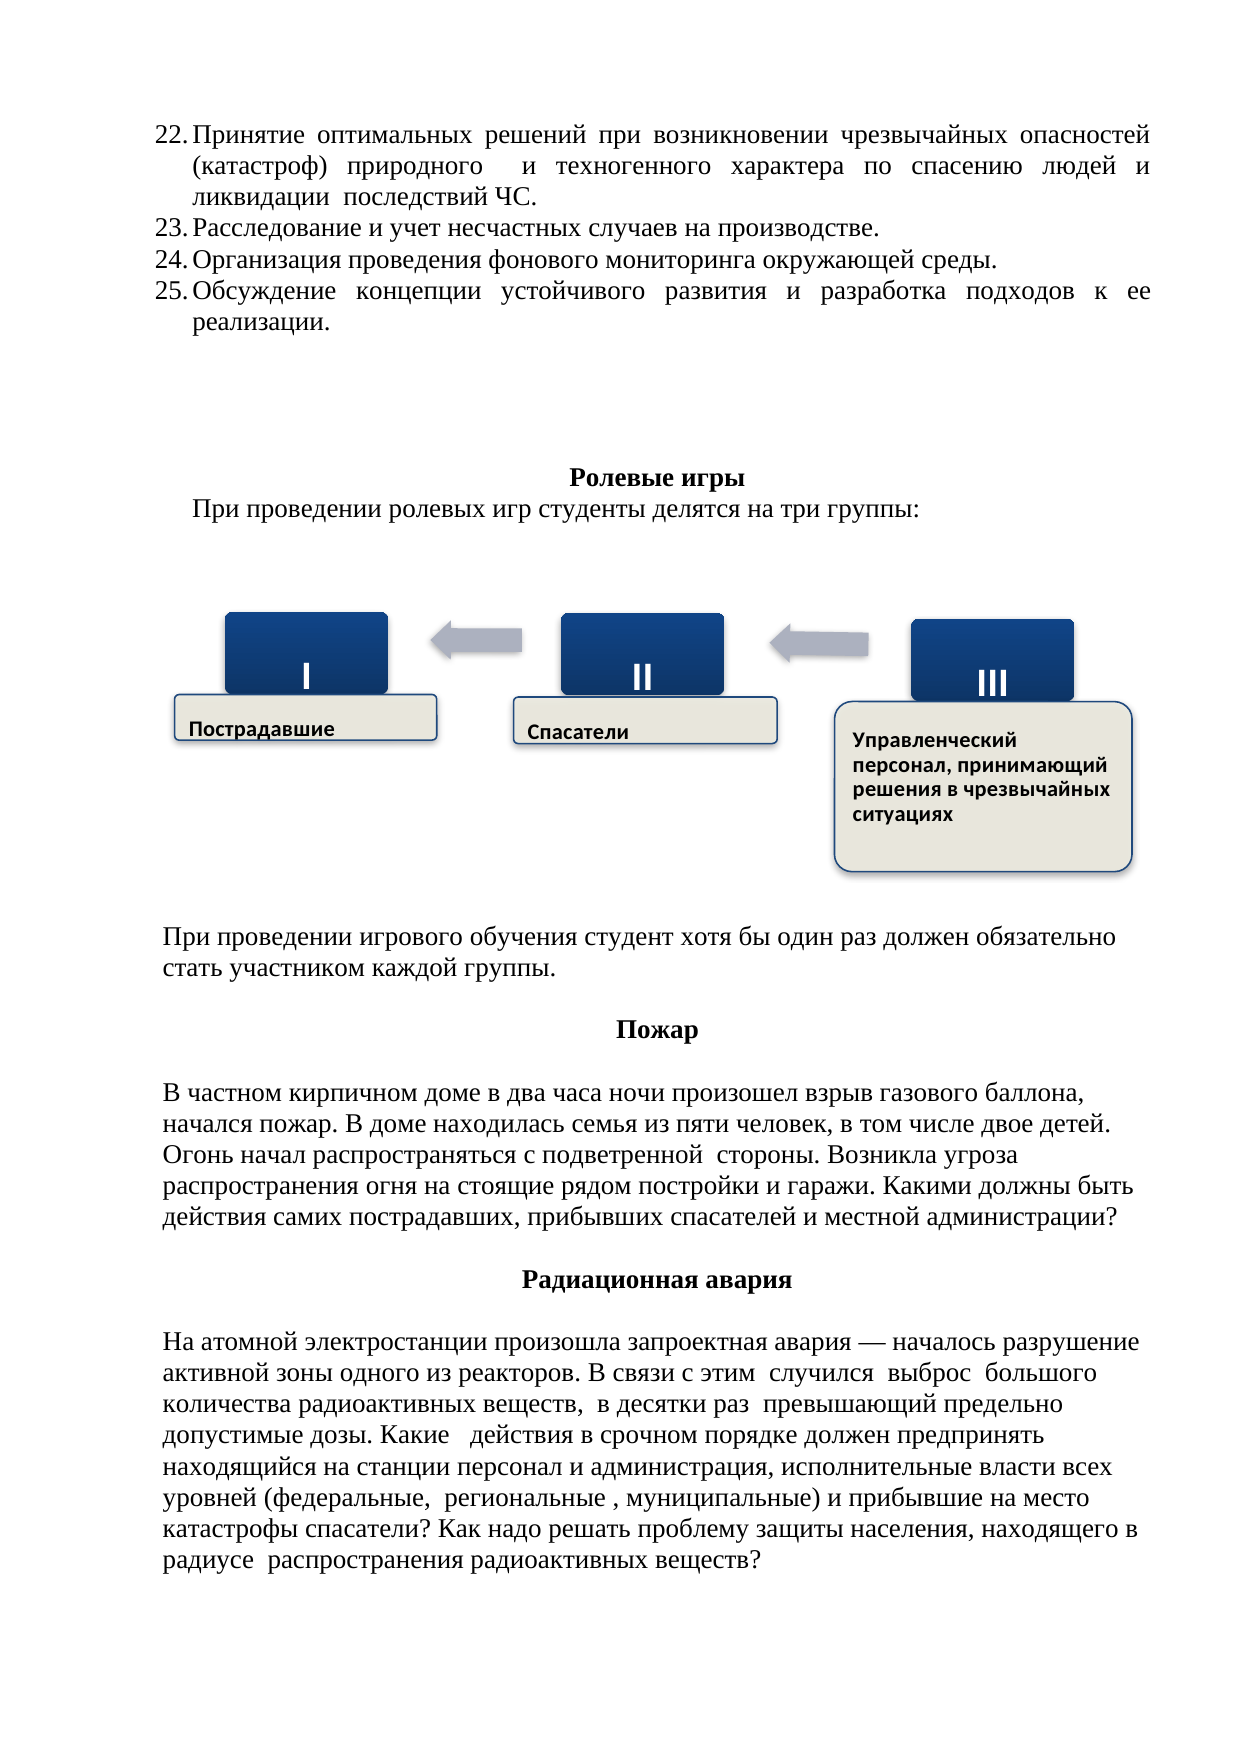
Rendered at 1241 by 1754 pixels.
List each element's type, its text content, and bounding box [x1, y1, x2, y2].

list При проведении ролевых игр студенты делятся на три группы: [162, 492, 1152, 523]
list На атомной электростанции произошла запроектная авария — началось разрушение активной зоны одного из реакторов. В связи с этим случился выброс большого количества радиоактивных веществ, в десятки раз превышающий предельно допустимые дозы. Какие действия в срочном порядке должен предпринять находящийся на станции персонал и администрация, исполнительные власти всех уровней (федеральные, региональные , муниципальные) и прибывшие на место катастрофы спасатели? Как надо решать проблему защиты населения, находящего в радиусе распространения радиоактивных веществ? [162, 1325, 1152, 1574]
list Организация проведения фонового мониторинга окружающей среды. [154, 243, 1152, 274]
list Радиационная авария [162, 1263, 1152, 1294]
list Пожар [162, 1013, 1152, 1045]
list Принятие оптимальных решений при возникновении чрезвычайных опасностей (катастроф) природного и техногенного характера по спасению людей и ликвидации последствий ЧС. [154, 118, 1152, 212]
list При проведении игрового обучения студент хотя бы один раз должен обязательно стать участником каждой группы. [162, 920, 1152, 982]
list Ролевые игры [162, 461, 1152, 492]
list Расследование и учет несчастных случаев на производстве. [154, 212, 1152, 243]
list Обсуждение концепции устойчивого развития и разработка подходов к ее реализации. [154, 274, 1152, 336]
list В частном кирпичном доме в два часа ночи произошел взрыв газового баллона, начался пожар. В доме находилась семья из пяти человек, в том числе двое детей. Огонь начал распространяться с подветренной стороны. Возникла угроза распространения огня на стоящие рядом постройки и гаражи. Какими должны быть действия самих пострадавших, прибывших спасателей и местной администрации? [162, 1076, 1152, 1232]
